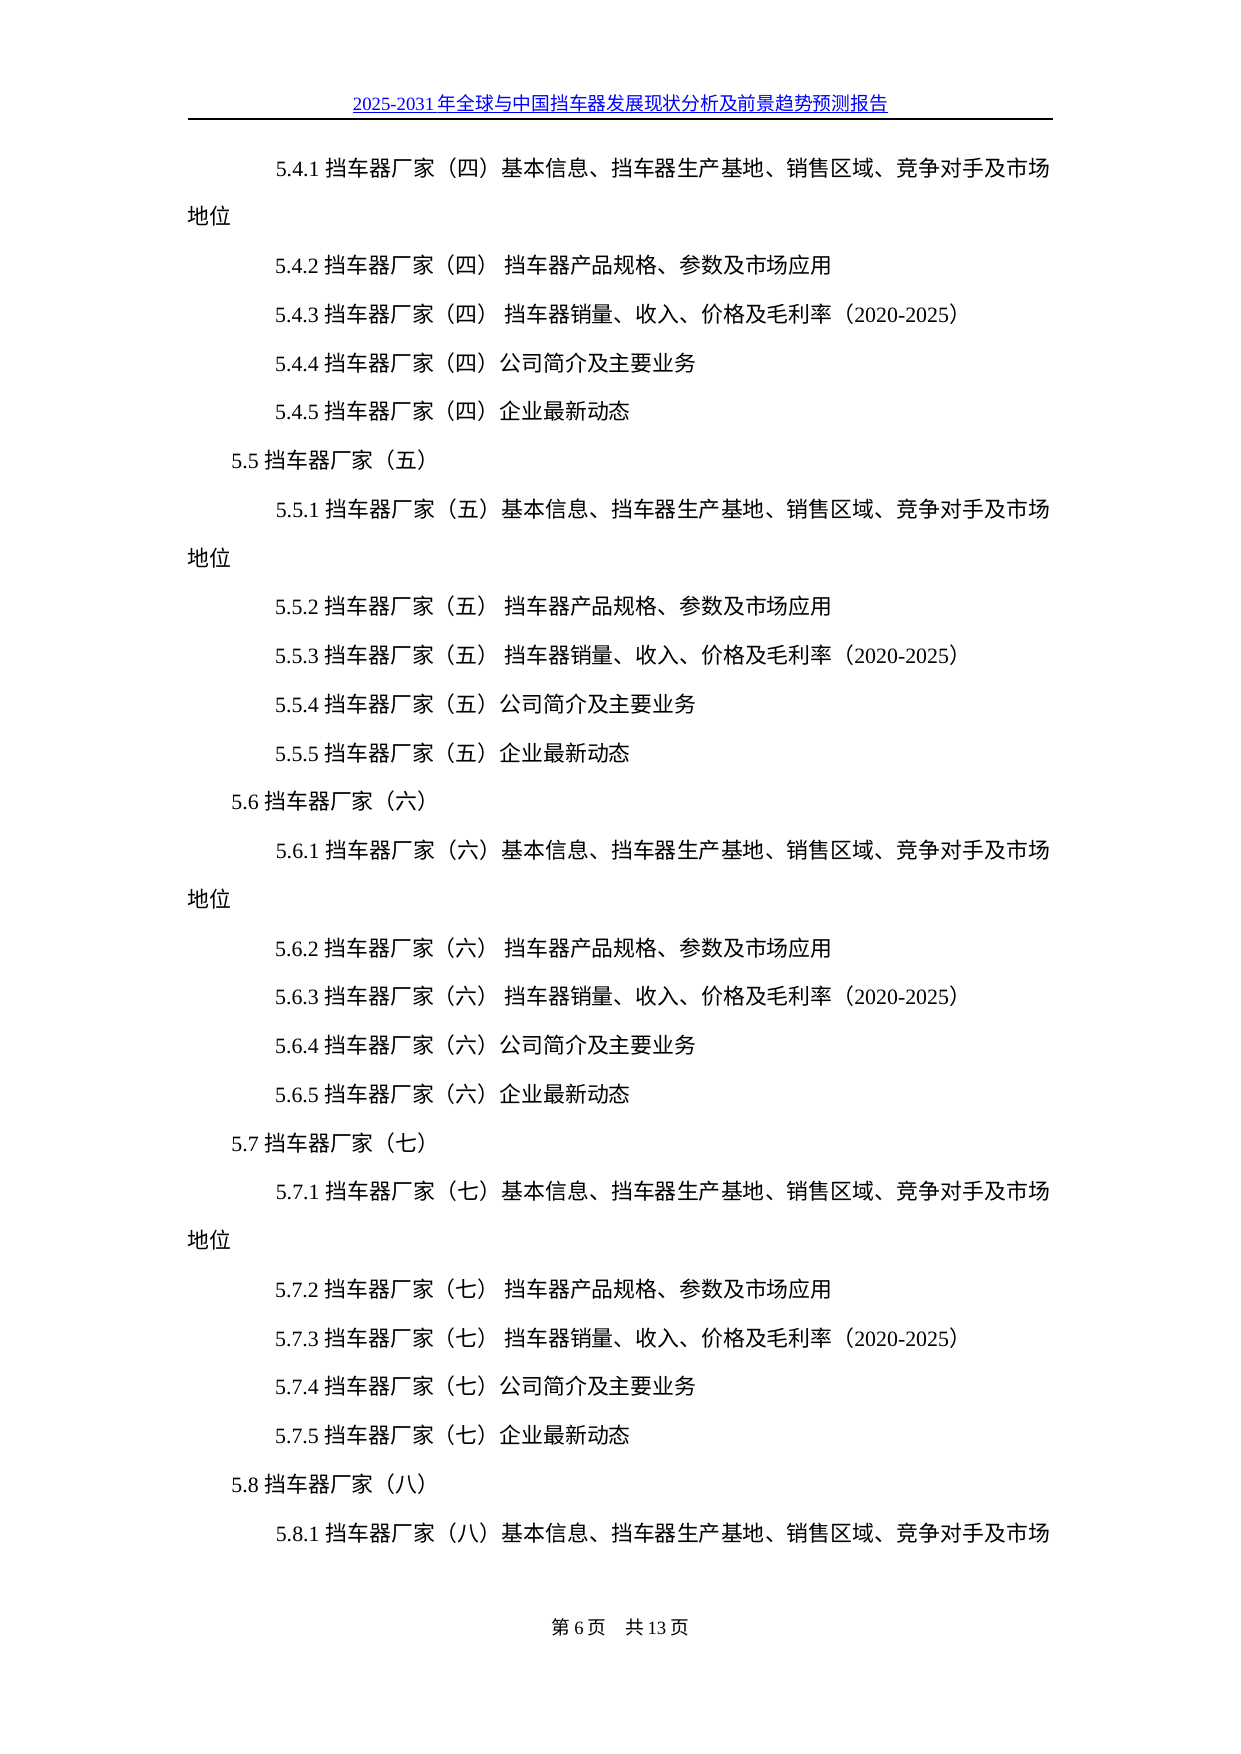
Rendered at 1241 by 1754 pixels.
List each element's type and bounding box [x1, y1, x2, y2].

text [187, 150, 1053, 1548]
